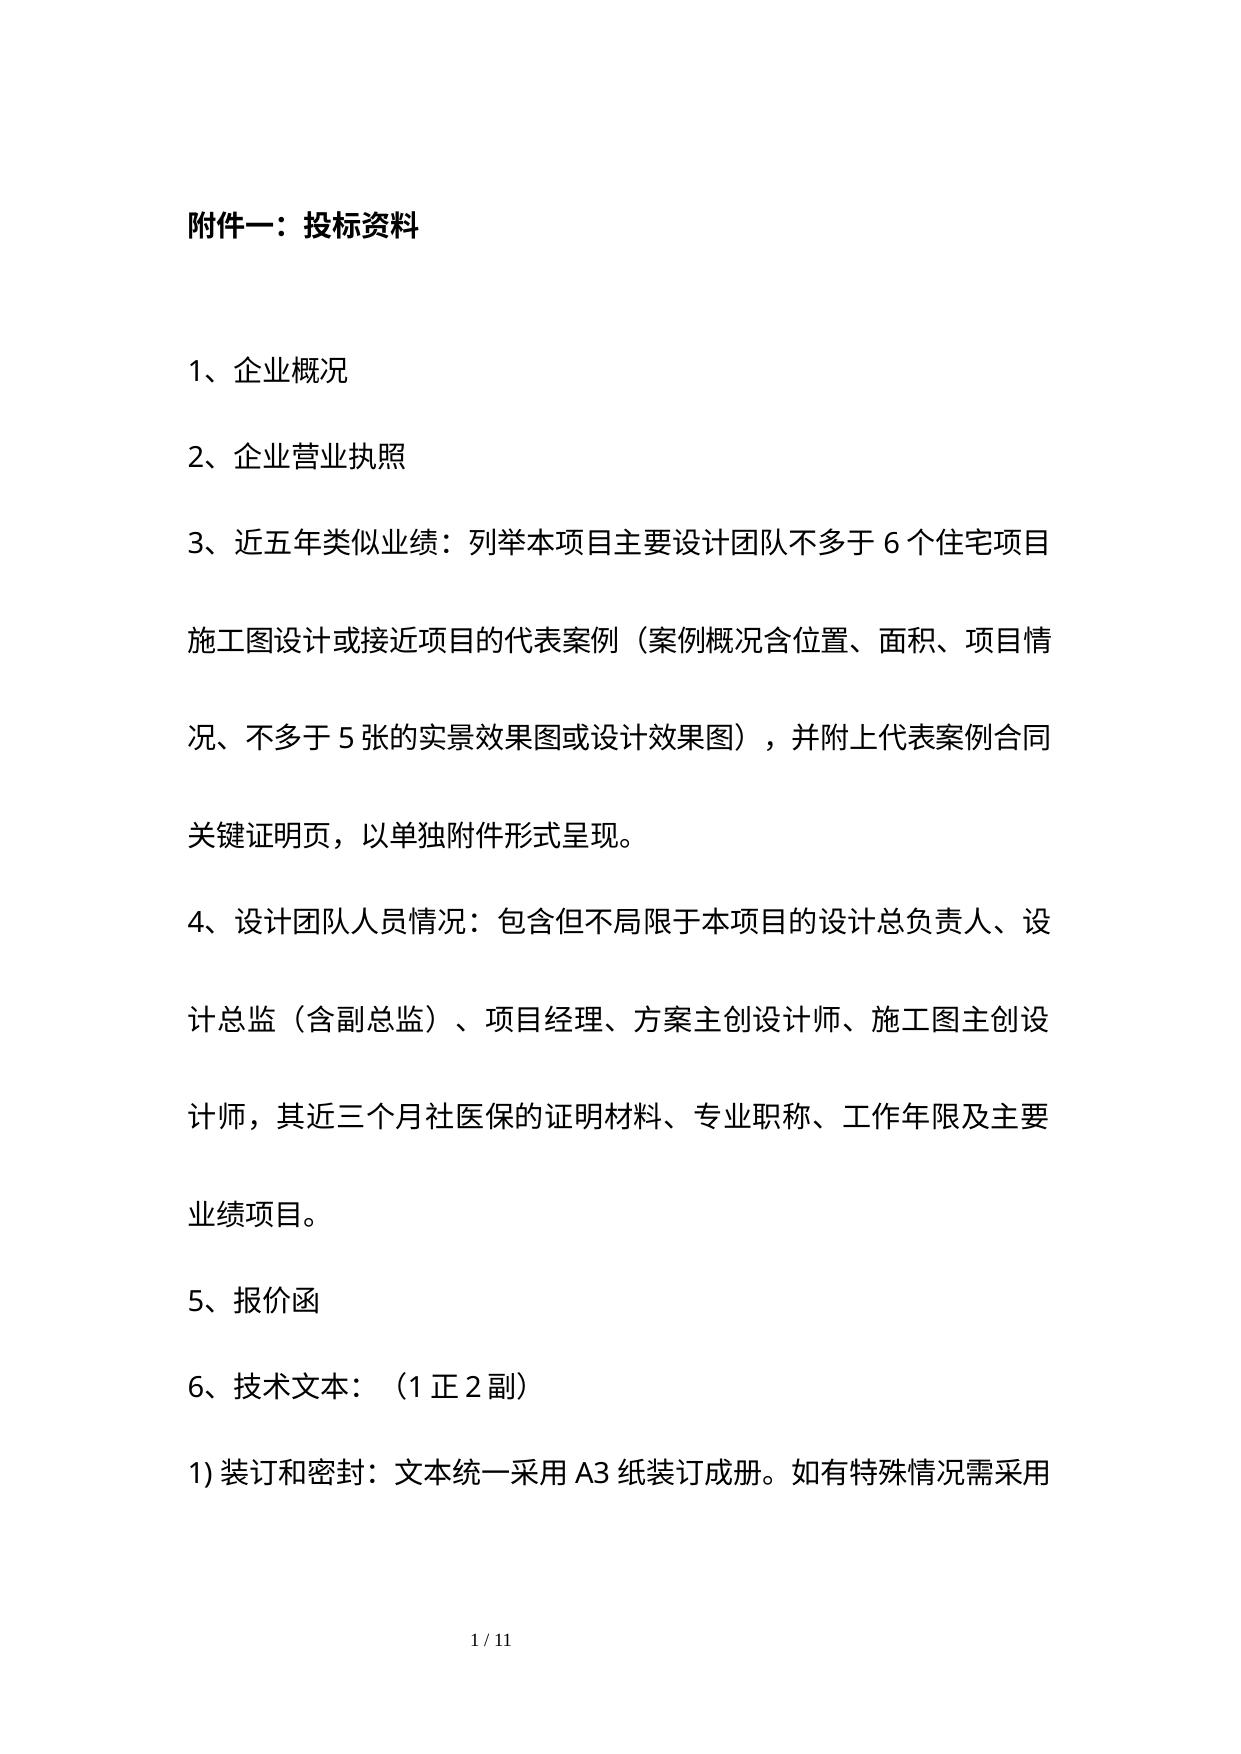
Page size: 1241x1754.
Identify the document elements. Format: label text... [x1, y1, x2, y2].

text 附件一：投标资料 [187, 191, 1053, 256]
text 3、近五年类似业绩：列举本项目主要设计团队不多于6个住宅项目施工图设计或接近项目的代表案例（案例概况含位置、面积、项目情况、不多于5张的实景效果图或设计效果图），并附上代表案例合同关键证明页，以单独附件形式呈现。 [187, 509, 1053, 866]
text 1、企业概况 [187, 336, 1053, 401]
text 2、企业营业执照 [187, 422, 1053, 487]
text 6、技术文本：（1正2副） [187, 1352, 1053, 1417]
text 4、设计团队人员情况：包含但不局限于本项目的设计总负责人、设计总监（含副总监）、项目经理、方案主创设计师、施工图主创设计师，其近三个月社医保的证明材料、专业职称、工作年限及主要业绩项目。 [187, 887, 1053, 1245]
text 5、报价函 [187, 1266, 1053, 1331]
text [187, 1438, 1053, 1503]
